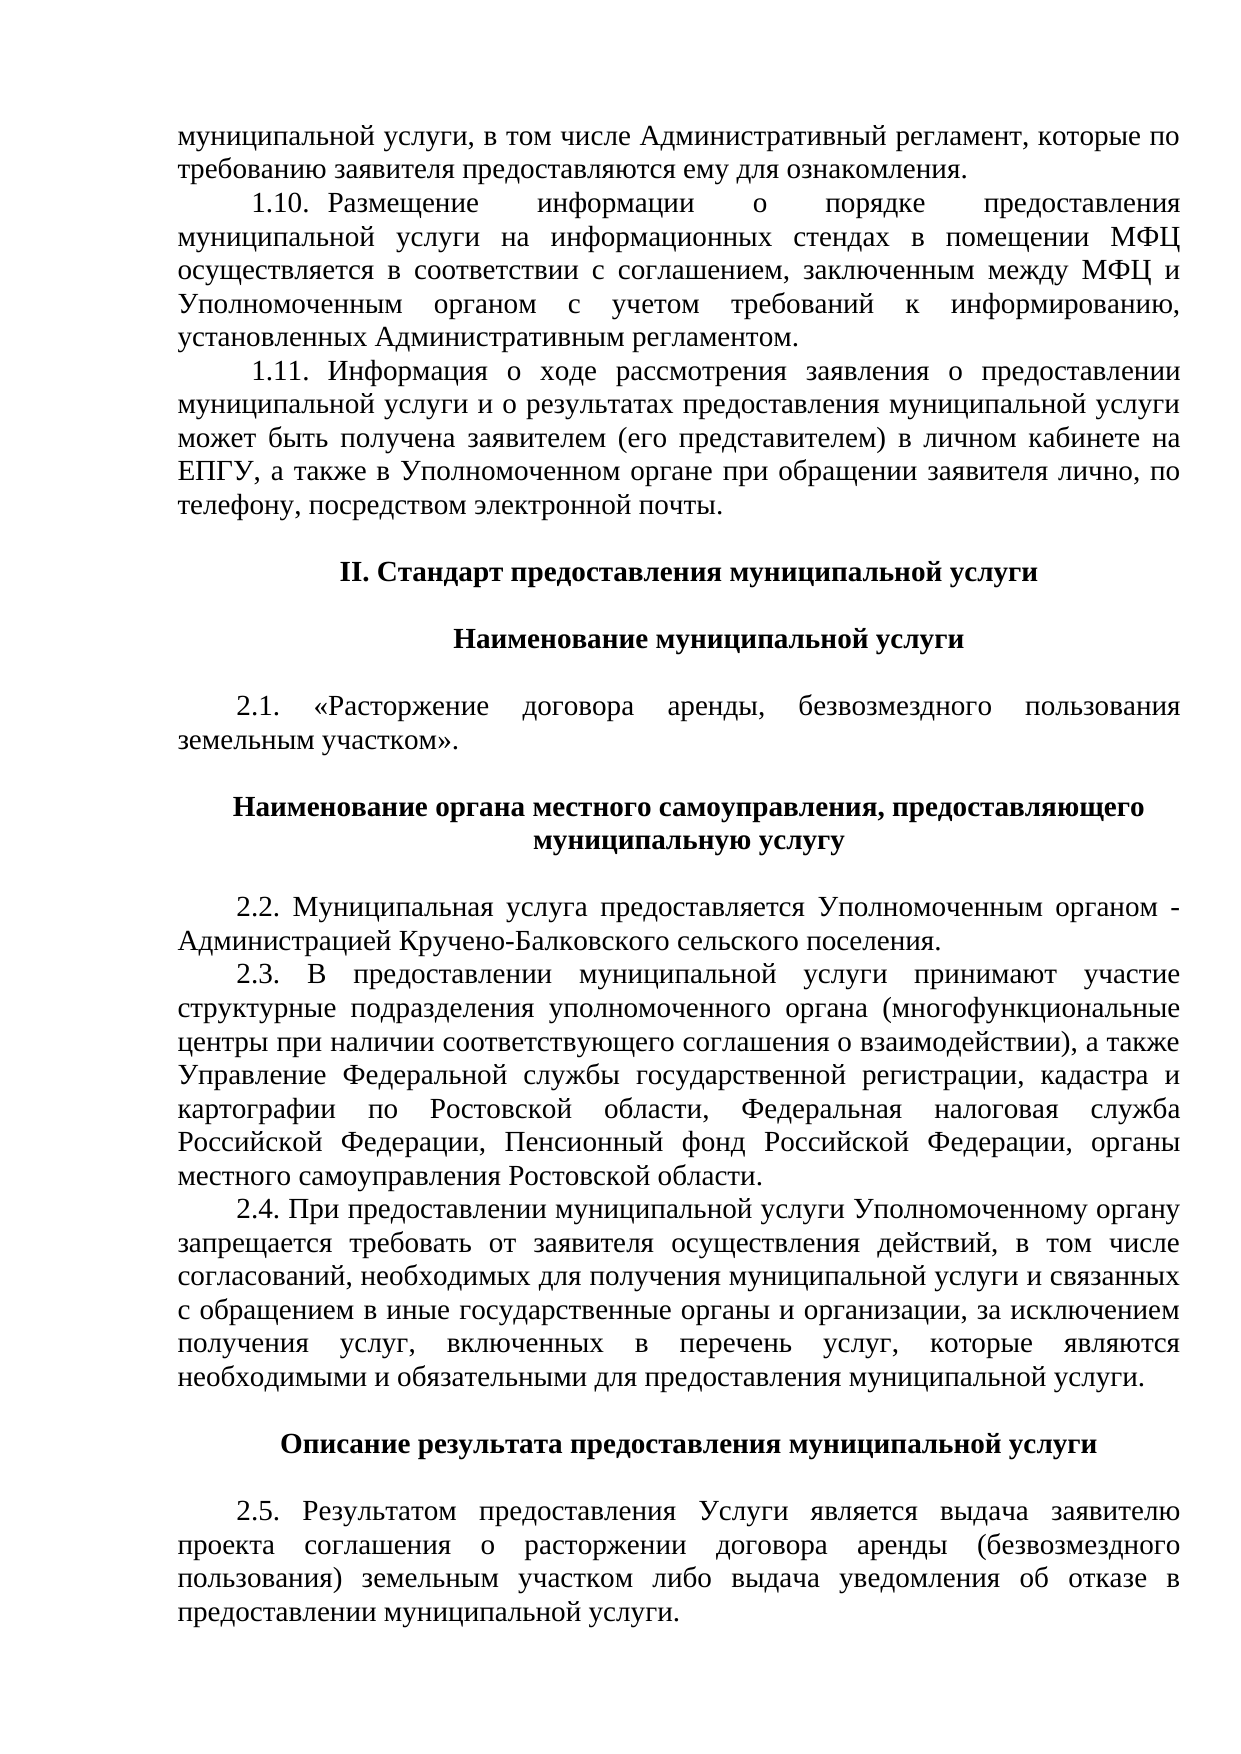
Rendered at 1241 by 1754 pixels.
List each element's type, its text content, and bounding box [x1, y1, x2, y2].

text 2.2. Муниципальная услуга предоставляется Уполномоченным органом - Администрацией Кручено-Балковского сельского поселения. [177, 889, 1181, 957]
subtitle II. Стандарт предоставления муниципальной услуги [197, 554, 1181, 588]
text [177, 118, 1181, 185]
text 2.3. В предоставлении муниципальной услуги принимают участие структурные подразделения уполномоченного органа (многофункциональные центры при наличии соответствующего соглашения о взаимодействии), а также Управление Федеральной службы государственной регистрации, кадастра и картографии по Ростовской области, Федеральная налоговая служба Российской Федерации, Пенсионный фонд Российской Федерации, органы местного самоуправления Ростовской области. [177, 957, 1181, 1191]
text 2.1. «Расторжение договора аренды, безвозмездного пользования земельным участком». [177, 688, 1181, 755]
subtitle Наименование органа местного самоуправления, предоставляющего муниципальную услугу [197, 789, 1181, 856]
text 1.10. Размещение информации о порядке предоставления муниципальной услуги на информационных стендах в помещении МФЦ осуществляется в соответствии с соглашением, заключенным между МФЦ и Уполномоченным органом с учетом требований к информированию, установленных Административным регламентом. [177, 185, 1181, 353]
text 2.4. При предоставлении муниципальной услуги Уполномоченному органу запрещается требовать от заявителя осуществления действий, в том числе согласований, необходимых для получения муниципальной услуги и связанных с обращением в иные государственные органы и организации, за исключением получения услуг, включенных в перечень услуг, которые являются необходимыми и обязательными для предоставления муниципальной услуги. [177, 1191, 1181, 1393]
text 1.11. Информация о ходе рассмотрения заявления о предоставлении муниципальной услуги и о результатах предоставления муниципальной услуги может быть получена заявителем (его представителем) в личном кабинете на ЕПГУ, а также в Уполномоченном органе при обращении заявителя лично, по телефону, посредством электронной почты. [177, 353, 1181, 521]
subtitle Описание результата предоставления муниципальной услуги [197, 1426, 1181, 1460]
text Наименование муниципальной услуги [177, 621, 1181, 655]
text 2.5. Результатом предоставления Услуги является выдача заявителю проекта соглашения о расторжении договора аренды (безвозмездного пользования) земельным участком либо выдача уведомления об отказе в предоставлении муниципальной услуги. [177, 1493, 1181, 1627]
